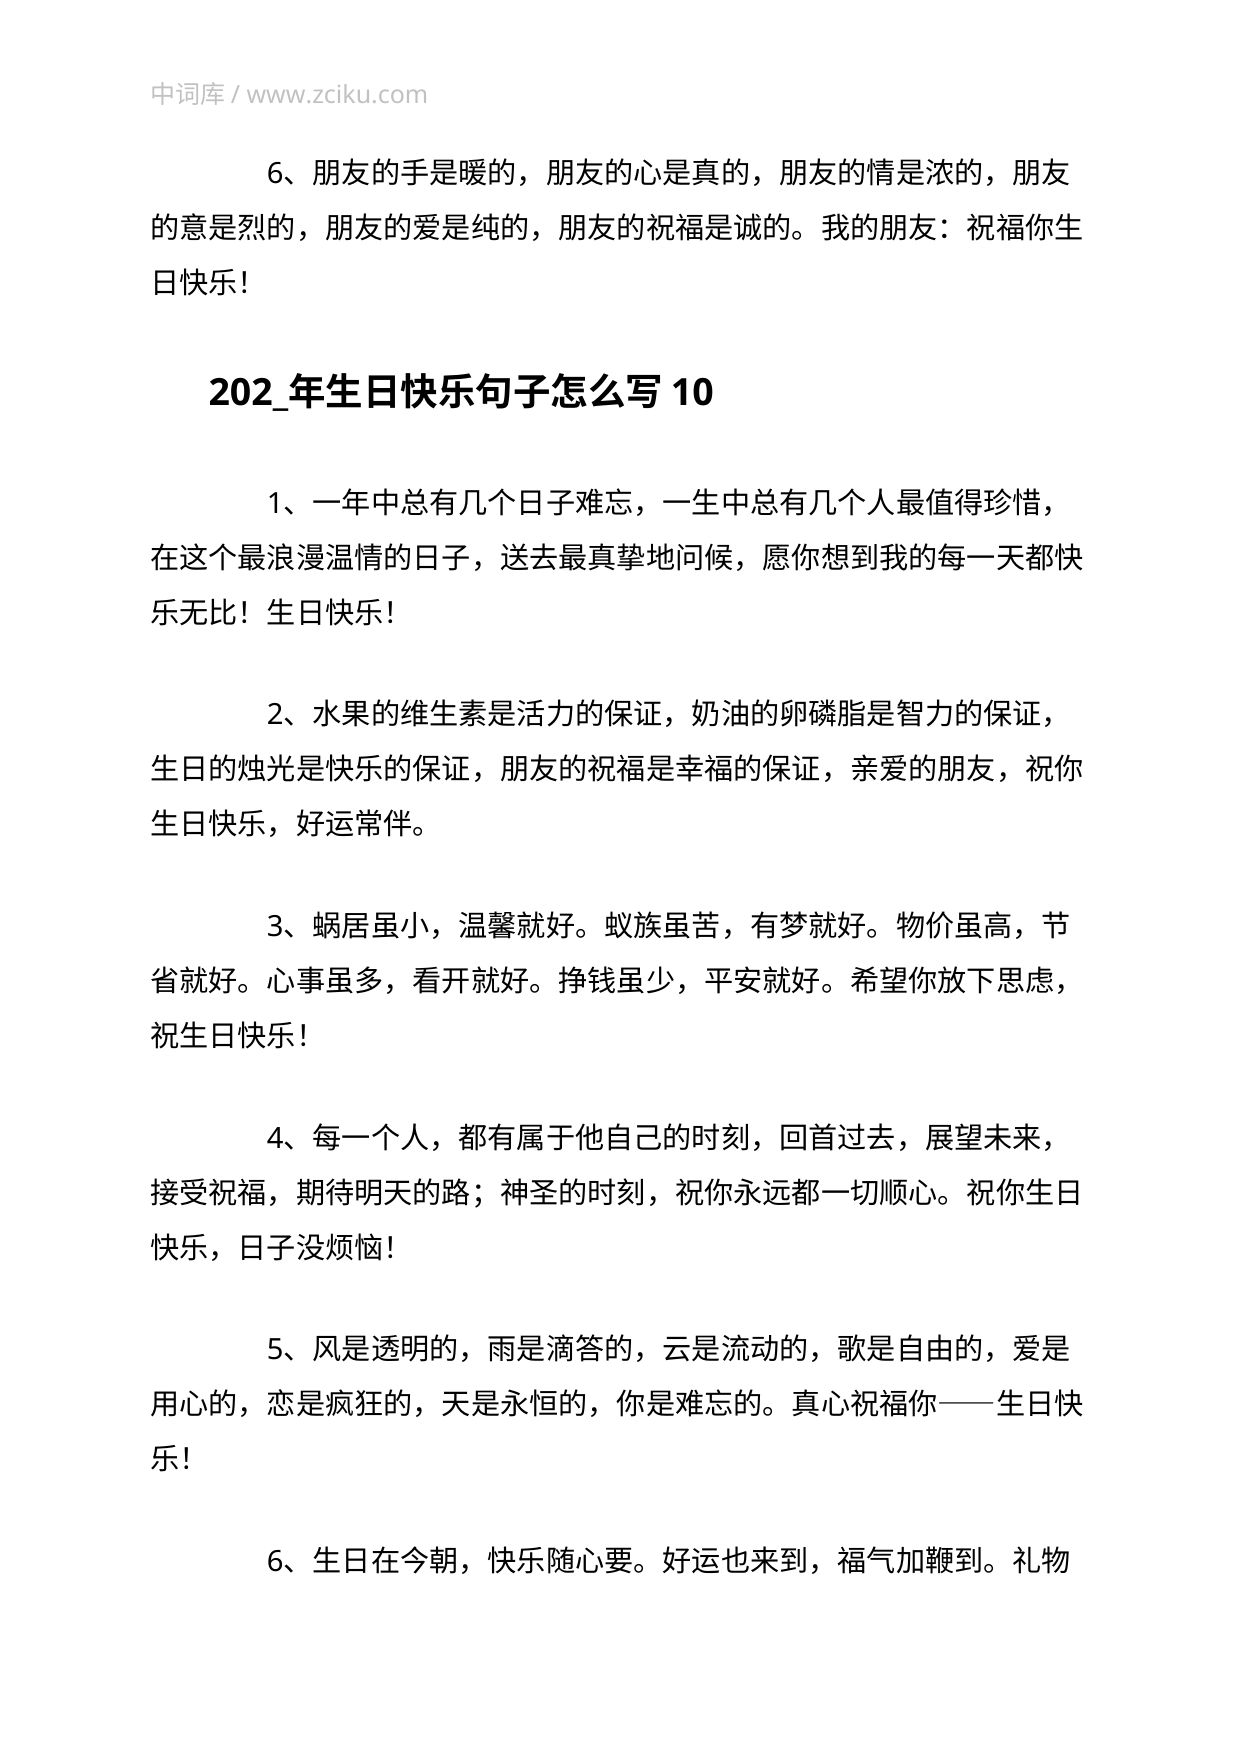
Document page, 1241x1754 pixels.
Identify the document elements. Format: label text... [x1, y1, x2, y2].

text 3、蜗居虽小，温馨就好。蚁族虽苦，有梦就好。物价虽高，节省就好。心事虽多，看开就好。挣钱虽少，平安就好。希望你放下思虑，祝生日快乐！ [150, 903, 1090, 1055]
text 1、一年中总有几个日子难忘，一生中总有几个人最值得珍惜，在这个最浪漫温情的日子，送去最真挚地问候，愿你想到我的每一天都快乐无比！生日快乐！ [150, 479, 1090, 631]
text 6、朋友的手是暖的，朋友的心是真的，朋友的情是浓的，朋友的意是烈的，朋友的爱是纯的，朋友的祝福是诚的。我的朋友：祝福你生日快乐！ [150, 150, 1090, 302]
text 202_年生日快乐句子怎么写10 [150, 362, 1090, 416]
text 5、风是透明的，雨是滴答的，云是流动的，歌是自由的，爱是用心的，恋是疯狂的，天是永恒的，你是难忘的。真心祝福你——生日快乐！ [150, 1326, 1090, 1478]
text 4、每一个人，都有属于他自己的时刻，回首过去，展望未来，接受祝福，期待明天的路；神圣的时刻，祝你永远都一切顺心。祝你生日快乐，日子没烦恼！ [150, 1114, 1090, 1266]
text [150, 1538, 1090, 1580]
text 2、水果的维生素是活力的保证，奶油的卵磷脂是智力的保证，生日的烛光是快乐的保证，朋友的祝福是幸福的保证，亲爱的朋友，祝你生日快乐，好运常伴。 [150, 691, 1090, 843]
